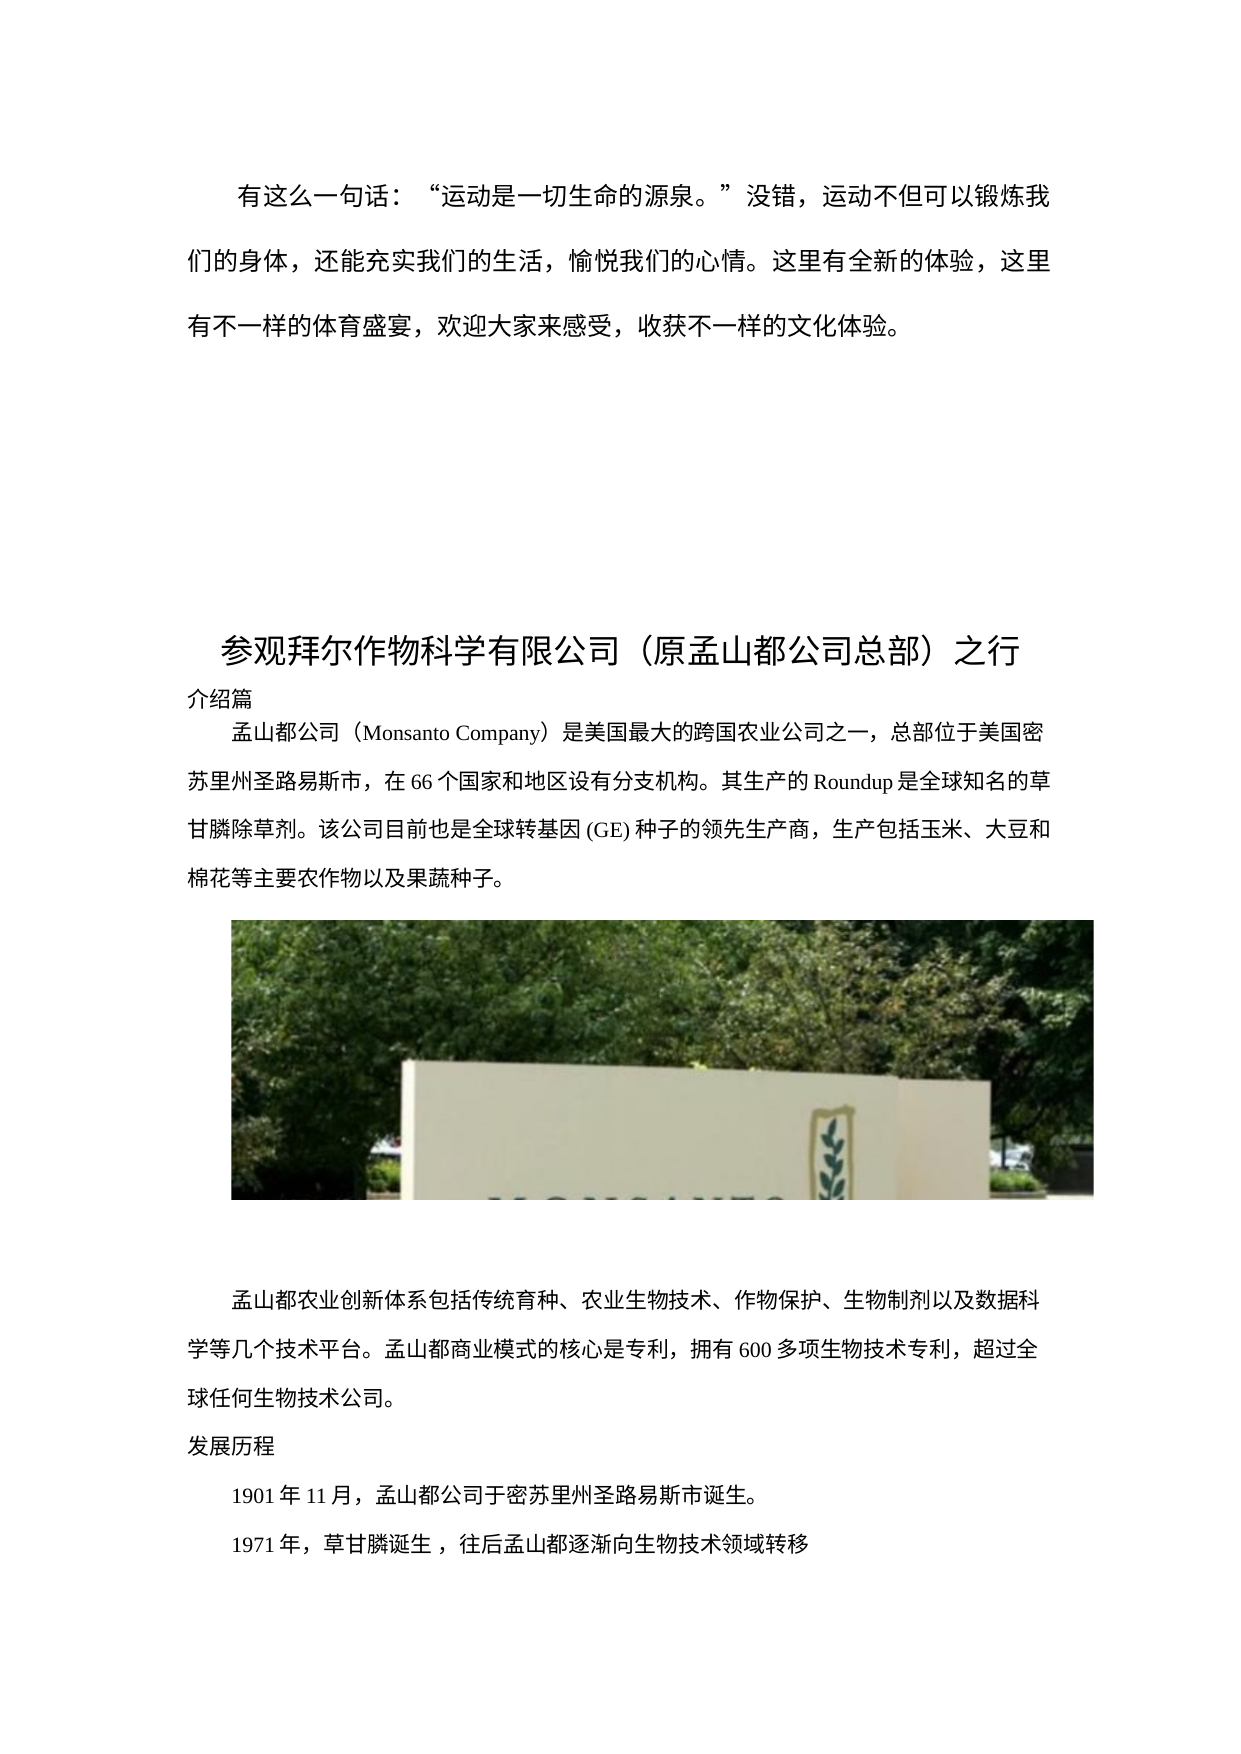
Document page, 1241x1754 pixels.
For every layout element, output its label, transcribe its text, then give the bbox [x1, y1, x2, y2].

text 参观拜尔作物科学有限公司（原孟山都公司总部）之行 [187, 617, 1053, 682]
text 介绍篇 [187, 682, 1053, 714]
text 有这么一句话：“运动是一切生命的源泉。”没错，运动不但可以锻炼我们的身体，还能充实我们的生活，愉悦我们的心情。这里有全新的体验，这里有不一样的体育盛宴，欢迎大家来感受，收获不一样的文化体验。 [187, 162, 1053, 357]
picture [231, 920, 1094, 1199]
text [187, 1429, 1053, 1559]
text 孟山都公司（Monsanto Company）是美国最大的跨国农业公司之一，总部位于美国密苏里州圣路易斯市，在66个国家和地区设有分支机构。其生产的Roundup是全球知名的草甘膦除草剂。该公司目前也是全球转基因 (GE) 种子的领先生产商，生产包括玉米、大豆和棉花等主要农作物以及果蔬种子。 [187, 714, 1053, 893]
